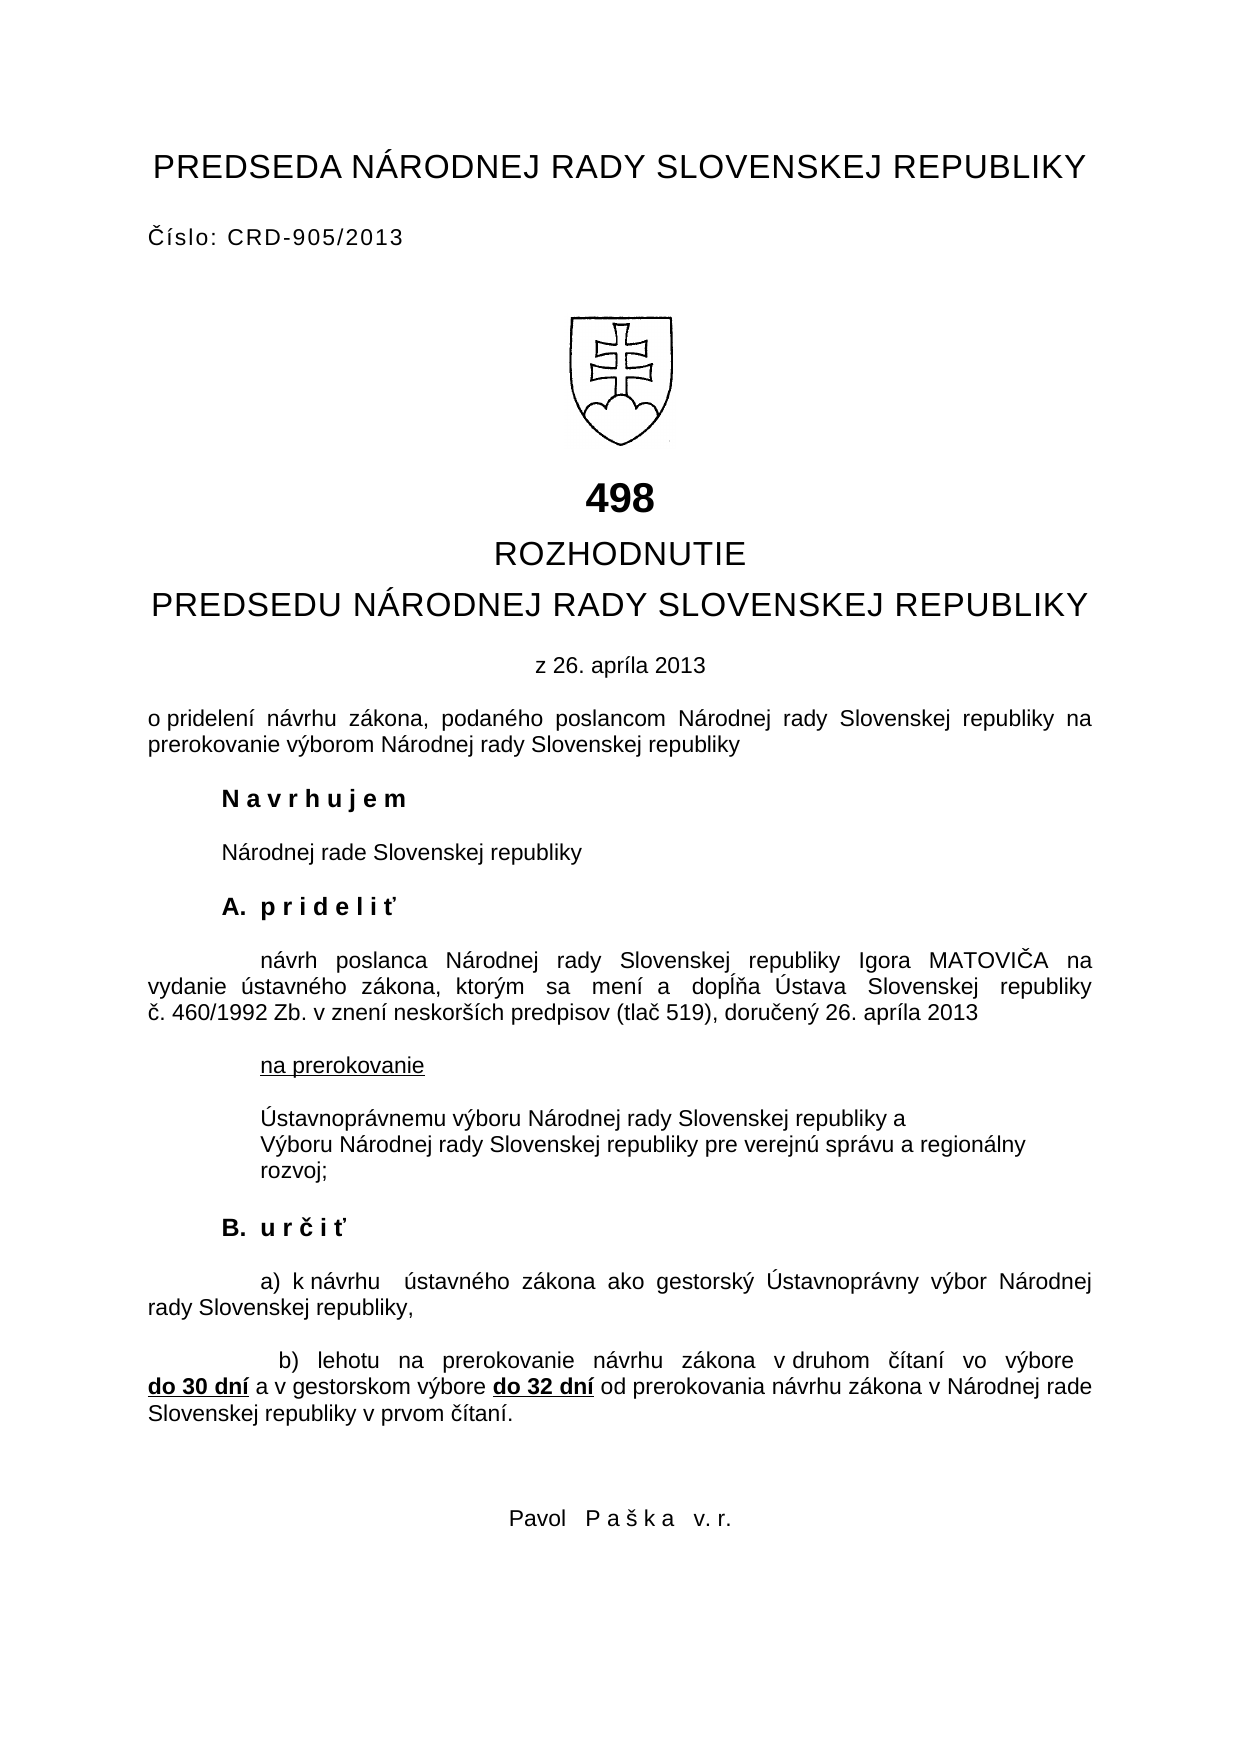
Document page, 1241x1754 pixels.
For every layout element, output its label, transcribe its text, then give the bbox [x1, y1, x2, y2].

text N a v r h u j e m [148, 784, 1093, 812]
text o pridelení návrhu zákona, podaného poslancom Národnej rady Slovenskej republiky na prerokovanie výborom Národnej rady Slovenskej republiky [148, 705, 1093, 757]
text b) lehotu na prerokovanie návrhu zákona v druhom čítaní vo výbore do 30 dní a v gestorskom výbore do 32 dní od prerokovania návrhu zákona v Národnej rade Slovenskej republiky v prvom čítaní. [148, 1347, 1093, 1426]
text rozvoj; [148, 1157, 1093, 1184]
text návrh poslanca Národnej rady Slovenskej republiky Igora MATOVIČA na vydanie ústavného zákona, ktorým sa mení a dopĺňa Ústava Slovenskej republiky č. 460/1992 Zb. v znení neskorších predpisov (tlač 519), doručený 26. apríla 2013 [148, 947, 1093, 1026]
text Číslo: CRD-905/2013 [148, 223, 1093, 250]
text Ústavnoprávnemu výboru Národnej rady Slovenskej republiky a [148, 1105, 1093, 1131]
text a) k návrhu ústavného zákona ako gestorský Ústavnoprávny výbor Národnej rady Slovenskej republiky, [148, 1268, 1093, 1320]
text A. p r i d e l i ť [148, 892, 1093, 920]
text Pavol P a š k a v. r. [148, 1505, 1093, 1531]
subtitle ROZHODNUTIE [148, 534, 1093, 572]
text na prerokovanie [148, 1052, 1093, 1078]
subtitle PREDSEDU NÁRODNEJ RADY SLOVENSKEJ REPUBLIKY [148, 585, 1093, 623]
text B. u r č i ť [148, 1213, 1093, 1241]
text Výboru Národnej rady Slovenskej republiky pre verejnú správu a regionálny [148, 1131, 1093, 1157]
text z 26. apríla 2013 [148, 652, 1093, 678]
subtitle PREDSEDA NÁRODNEJ RADY SLOVENSKEJ REPUBLIKY [148, 148, 1093, 186]
text Národnej rade Slovenskej republiky [148, 839, 1093, 865]
picture [564, 313, 676, 449]
text 498 [148, 473, 1093, 521]
